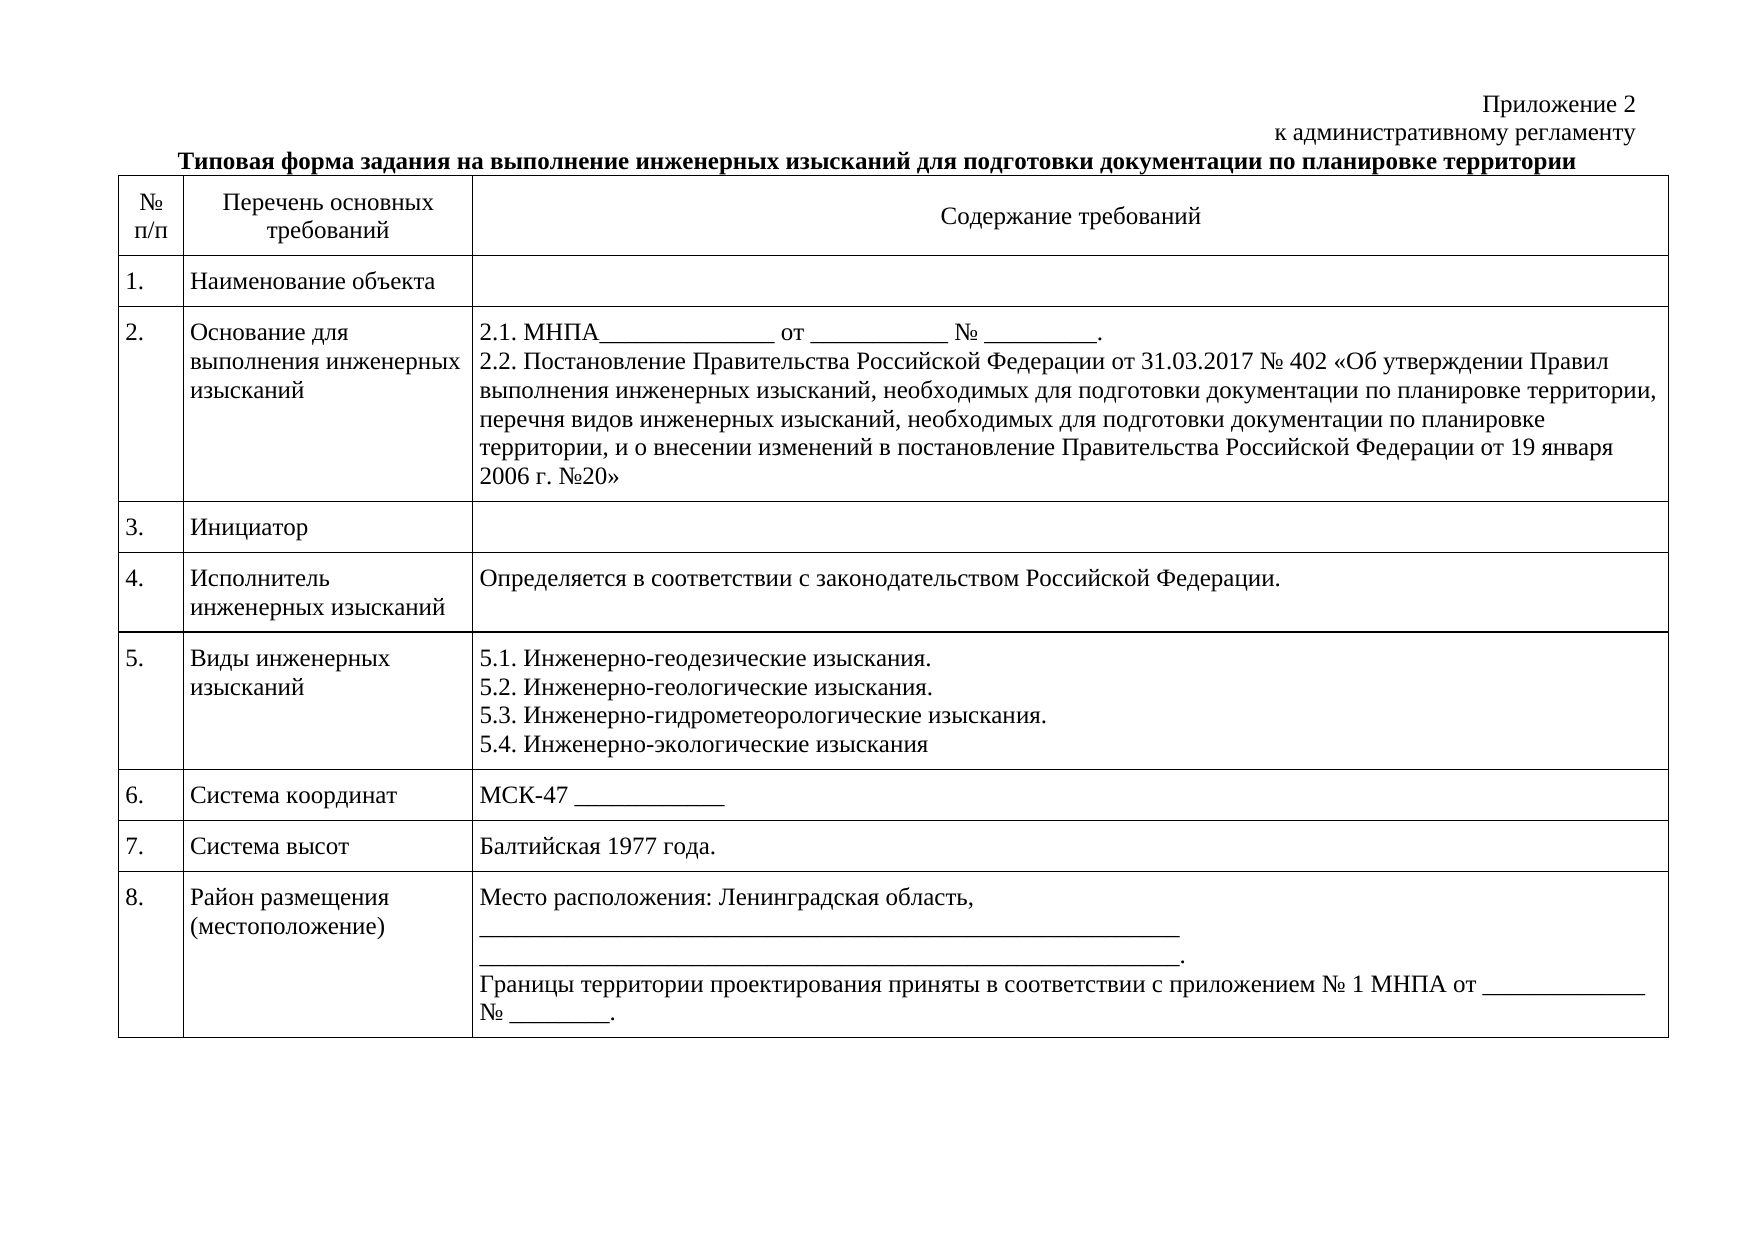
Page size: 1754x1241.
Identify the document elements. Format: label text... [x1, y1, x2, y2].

table_cell Инициатор [184, 502, 472, 552]
table_cell 6. [119, 770, 183, 820]
table_cell Система высот [184, 821, 472, 871]
table_cell 5.1. Инженерно-геодезические изыскания. 5.2. Инженерно-геологические изыскания. 5.3. Инженерно-гидрометеорологические изыскания. 5.4. Инженерно-экологические изыскания [473, 633, 1668, 769]
table_cell 8. [119, 872, 183, 1037]
table_cell Исполнитель инженерных изысканий [184, 553, 472, 631]
table_cell Виды инженерных изысканий [184, 633, 472, 769]
table_cell МСК-47 ____________ [473, 770, 1668, 820]
text Приложение 2 к административному регламенту [782, 89, 1636, 146]
table_cell [473, 502, 1668, 552]
table_cell [473, 256, 1668, 306]
table_header № п/п [119, 176, 183, 255]
table_cell Место расположения: Ленинградская область, ________________________________________________________ ________________________________________________________. Границы территории проектирования приняты в соответствии с приложением № 1 МНПА от _____________ № ________. [473, 872, 1668, 1037]
table_cell Район размещения (местоположение) [184, 872, 472, 1037]
table_cell 2.1. МНПА______________ от ___________ № _________. 2.2. Постановление Правительства Российской Федерации от 31.03.2017 № 402 «Об утверждении Правил выполнения инженерных изысканий, необходимых для подготовки документации по планировке территории, перечня видов инженерных изысканий, необходимых для подготовки документации по планировке территории, и о внесении изменений в постановление Правительства Российской Федерации от 19 января 2006 г. №20» [473, 307, 1668, 501]
table_cell 4. [119, 553, 183, 631]
table_cell 3. [119, 502, 183, 552]
table_cell 2. [119, 307, 183, 501]
table_cell 5. [119, 633, 183, 769]
table_cell Определяется в соответствии с законодательством Российской Федерации. [473, 553, 1668, 631]
table_cell Система координат [184, 770, 472, 820]
table_header Содержание требований [473, 176, 1668, 255]
text Типовая форма задания на выполнение инженерных изысканий для подготовки документации по планировке территории [118, 146, 1636, 175]
table_cell 1. [119, 256, 183, 306]
table_cell 7. [119, 821, 183, 871]
table_header Перечень основных требований [184, 176, 472, 255]
table_cell Наименование объекта [184, 256, 472, 306]
table_cell Балтийская 1977 года. [473, 821, 1668, 871]
table_cell Основание для выполнения инженерных изысканий [184, 307, 472, 501]
